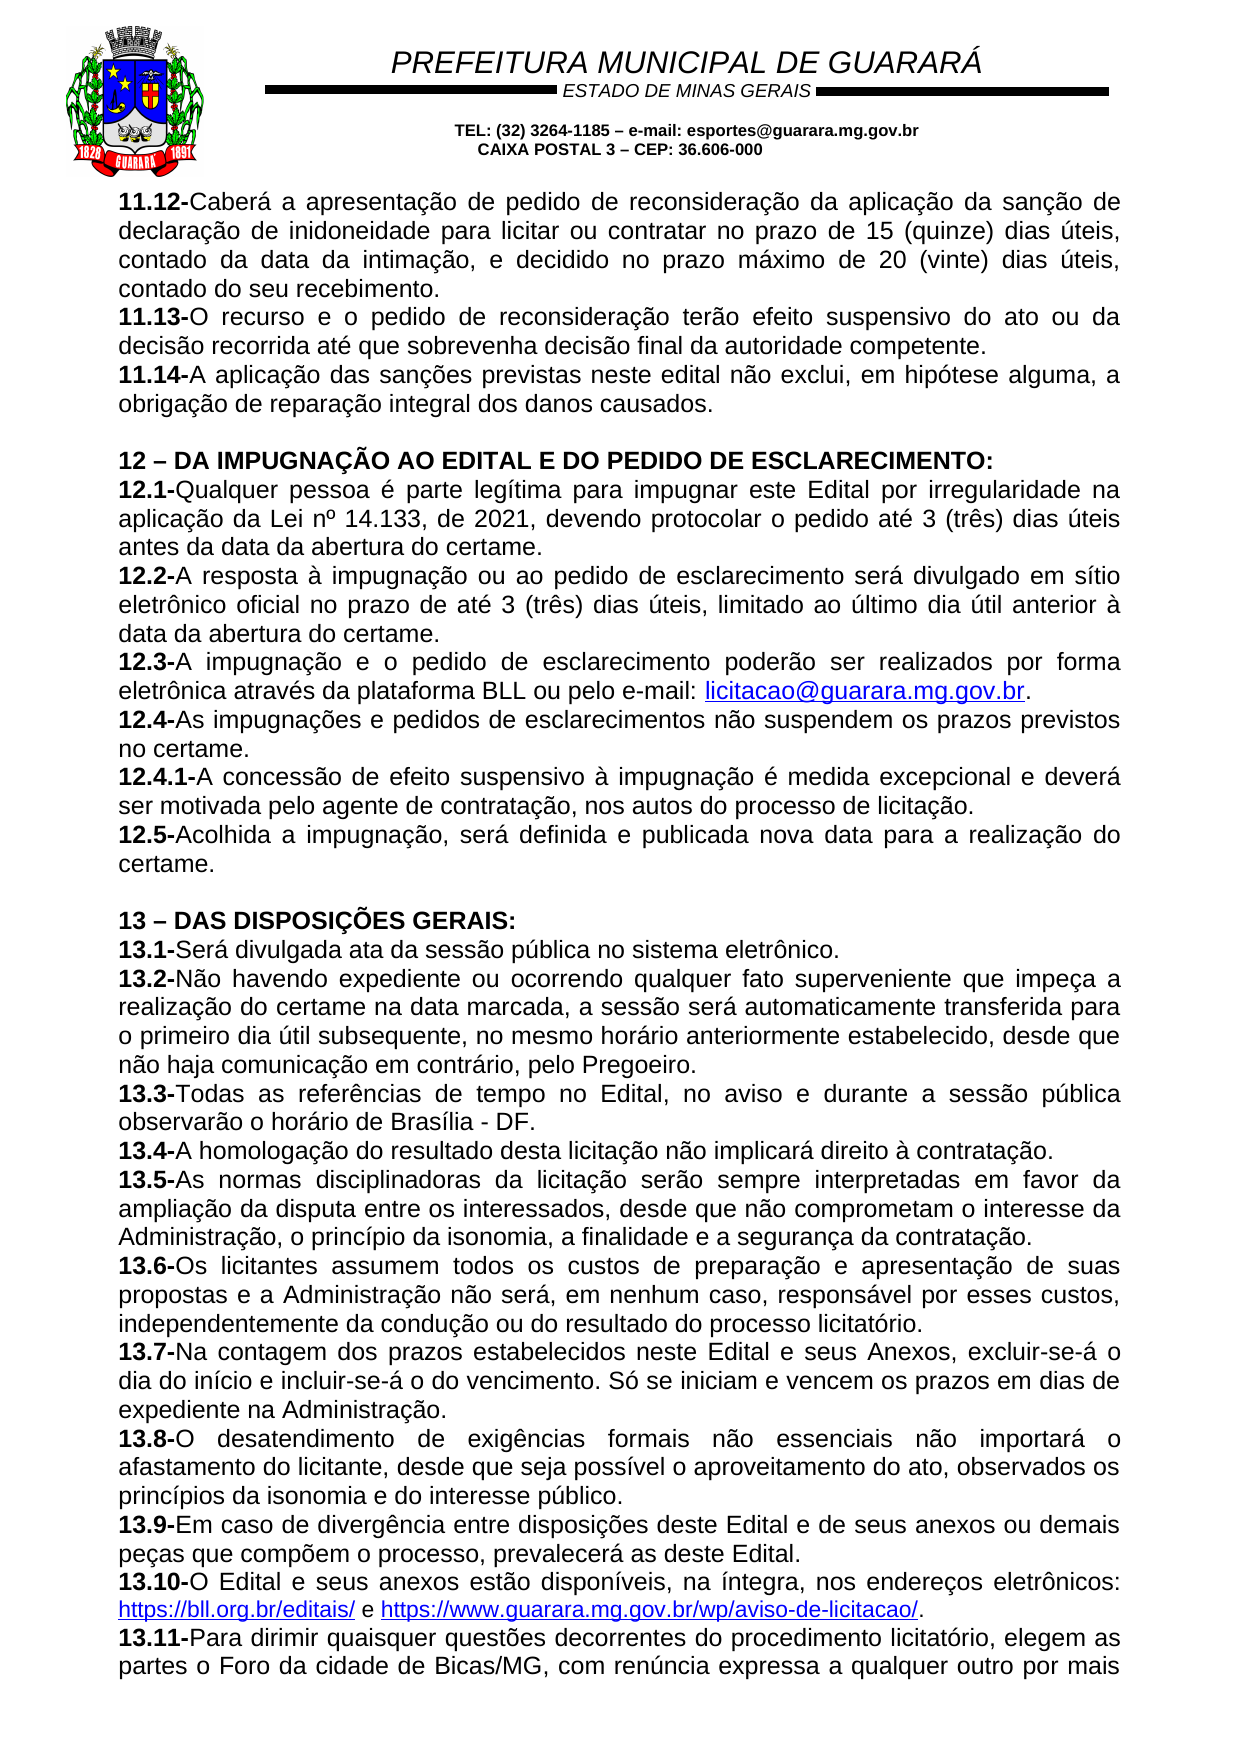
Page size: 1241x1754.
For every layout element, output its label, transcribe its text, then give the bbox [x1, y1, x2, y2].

text 11.12-Caberá a apresentação de pedido de reconsideração da aplicação da sanção de declaração de inidoneidade para licitar ou contratar no prazo de 15 (quinze) dias úteis, contado da data da intimação, e decidido no prazo máximo de 20 (vinte) dias úteis, contado do seu recebimento. [118, 187, 1122, 302]
text 13.8-O desatendimento de exigências formais não essenciais não importará o afastamento do licitante, desde que seja possível o aproveitamento do ato, observados os princípios da isonomia e do interesse público. [118, 1424, 1122, 1510]
text 13 – DAS DISPOSIÇÕES GERAIS: [118, 906, 1122, 935]
text 13.9-Em caso de divergência entre disposições deste Edital e de seus anexos ou demais peças que compõem o processo, prevalecerá as deste Edital. [118, 1510, 1122, 1567]
text 11.14-A aplicação das sanções previstas neste edital não exclui, em hipótese alguma, a obrigação de reparação integral dos danos causados. [118, 360, 1122, 417]
text 13.3-Todas as referências de tempo no Edital, no aviso e durante a sessão pública observarão o horário de Brasília - DF. [118, 1079, 1122, 1136]
text 13.1-Será divulgada ata da sessão pública no sistema eletrônico. [118, 935, 1122, 964]
text 12.5-Acolhida a impugnação, será definida e publicada nova data para a realização do certame. [118, 820, 1122, 877]
text 12.4-As impugnações e pedidos de esclarecimentos não suspendem os prazos previstos no certame. [118, 705, 1122, 762]
text 12.2-A resposta à impugnação ou ao pedido de esclarecimento será divulgado em sítio eletrônico oficial no prazo de até 3 (três) dias úteis, limitado ao último dia útil anterior à data da abertura do certame. [118, 561, 1122, 647]
text 12.3-A impugnação e o pedido de esclarecimento poderão ser realizados por forma eletrônica através da plataforma BLL ou pelo e-mail: licitacao@guarara.mg.gov.br. [118, 647, 1122, 705]
text 12.4.1-A concessão de efeito suspensivo à impugnação é medida excepcional e deverá ser motivada pelo agente de contratação, nos autos do processo de licitação. [118, 762, 1122, 820]
picture [66, 26, 204, 177]
text 13.4-A homologação do resultado desta licitação não implicará direito à contratação. [118, 1136, 1122, 1165]
text 13.5-As normas disciplinadoras da licitação serão sempre interpretadas em favor da ampliação da disputa entre os interessados, desde que não comprometam o interesse da Administração, o princípio da isonomia, a finalidade e a segurança da contratação. [118, 1165, 1122, 1251]
text 12 – DA IMPUGNAÇÃO AO EDITAL E DO PEDIDO DE ESCLARECIMENTO: [118, 446, 1122, 475]
text 13.10-O Edital e seus anexos estão disponíveis, na íntegra, nos endereços eletrônicos: https://bll.org.br/editais/ e https://www.guarara.mg.gov.br/wp/aviso-de-licitacao/. [118, 1567, 1122, 1622]
text 13.7-Na contagem dos prazos estabelecidos neste Edital e seus Anexos, excluir-se-á o dia do início e incluir-se-á o do vencimento. Só se iniciam e vencem os prazos em dias de expediente na Administração. [118, 1337, 1122, 1424]
text 13.6-Os licitantes assumem todos os custos de preparação e apresentação de suas propostas e a Administração não será, em nenhum caso, responsável por esses custos, independentemente da condução ou do resultado do processo licitatório. [118, 1251, 1122, 1337]
text 12.1-Qualquer pessoa é parte legítima para impugnar este Edital por irregularidade na aplicação da Lei nº 14.133, de 2021, devendo protocolar o pedido até 3 (três) dias úteis antes da data da abertura do certame. [118, 475, 1122, 561]
text 13.2-Não havendo expediente ou ocorrendo qualquer fato superveniente que impeça a realização do certame na data marcada, a sessão será automaticamente transferida para o primeiro dia útil subsequente, no mesmo horário anteriormente estabelecido, desde que não haja comunicação em contrário, pelo Pregoeiro. [118, 964, 1122, 1079]
text 11.13-O recurso e o pedido de reconsideração terão efeito suspensivo do ato ou da decisão recorrida até que sobrevenha decisão final da autoridade competente. [118, 302, 1122, 360]
